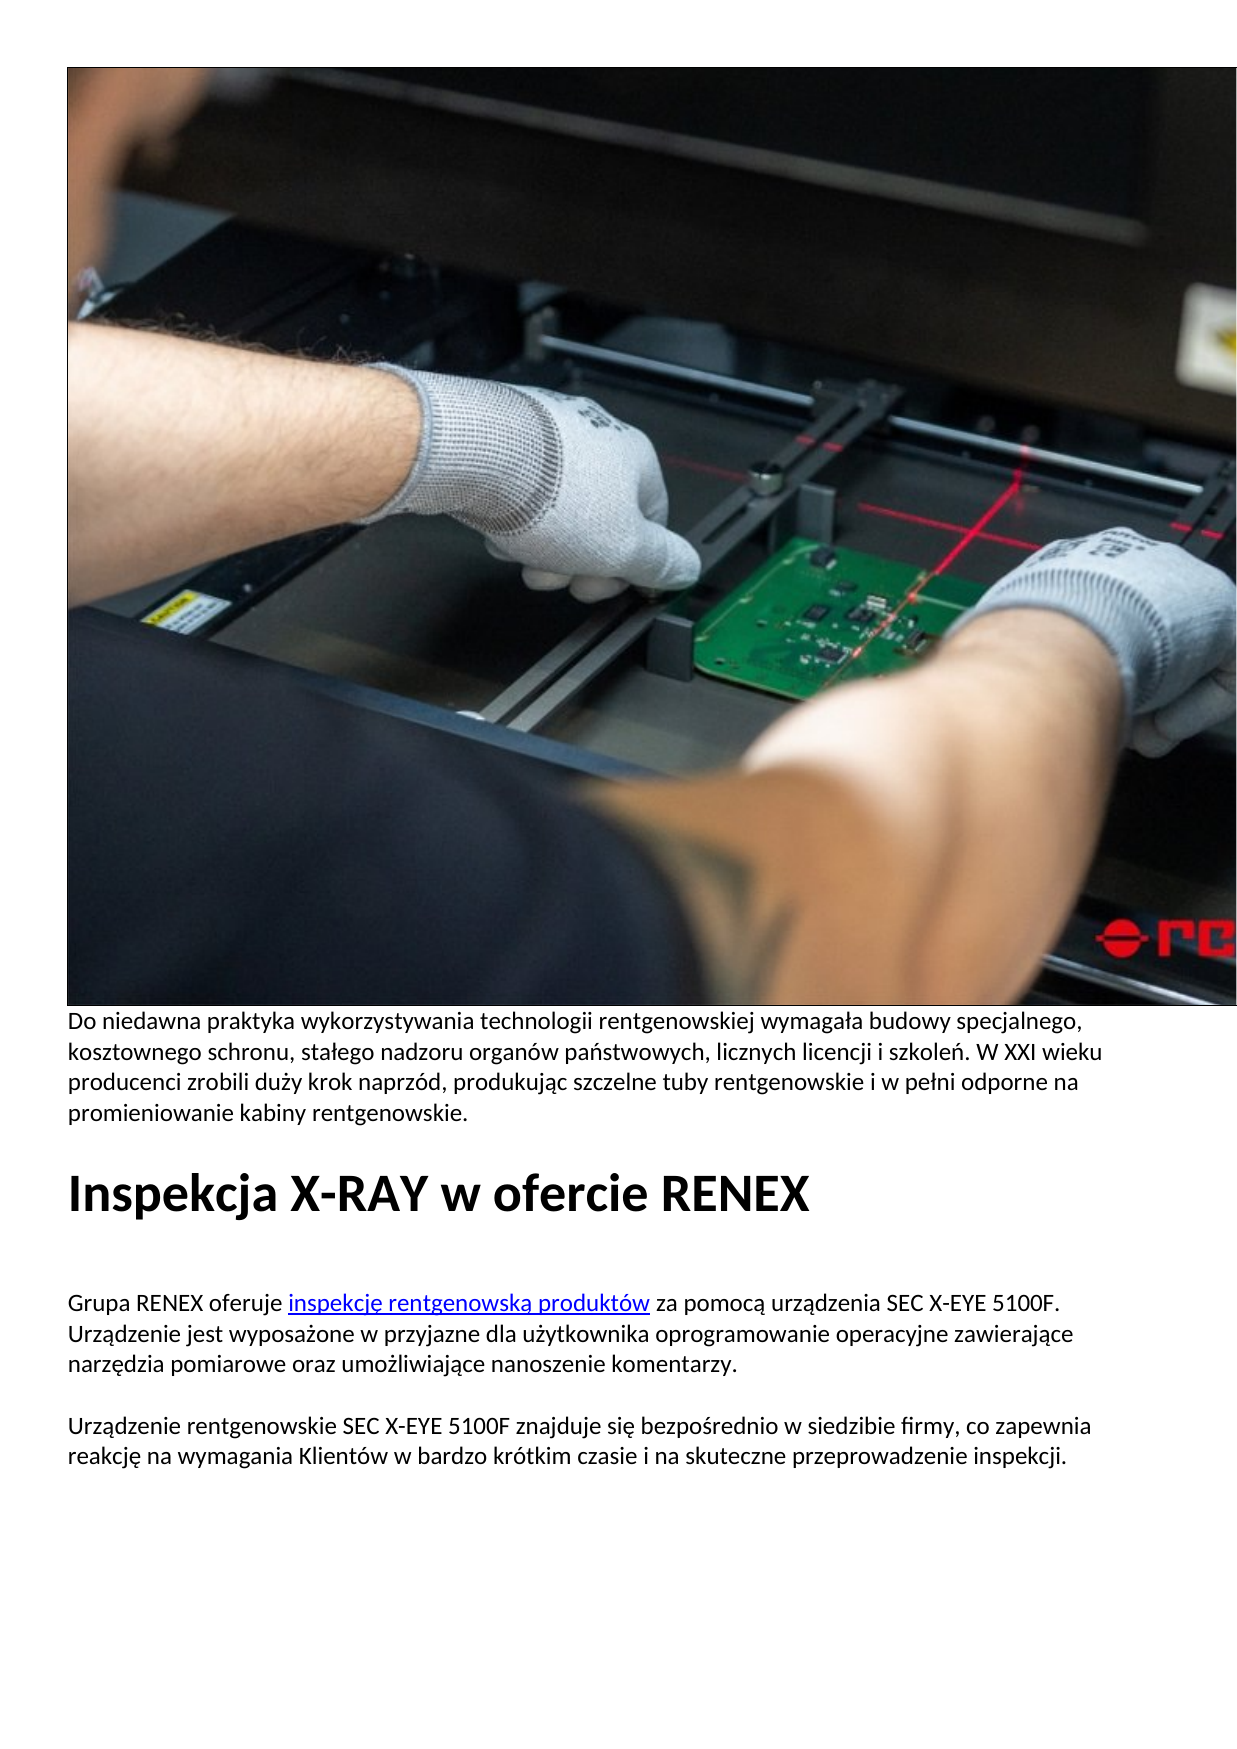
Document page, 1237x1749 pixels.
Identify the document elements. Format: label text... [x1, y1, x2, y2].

text Grupa RENEX oferuje inspekcję rentgenowską produktów za pomocą urządzenia SEC X-EYE 5100F. Urządzenie jest wyposażone w przyjazne dla użytkownika oprogramowanie operacyjne zawierające narzędzia pomiarowe oraz umożliwiające nanoszenie komentarzy. [68, 1287, 1169, 1379]
text Urządzenie rentgenowskie SEC X-EYE 5100F znajduje się bezpośrednio w siedzibie firmy, co zapewnia reakcję na wymagania Klientów w bardzo krótkim czasie i na skuteczne przeprowadzenie inspekcji. [68, 1410, 1169, 1471]
text Inspekcja X-RAY w ofercie RENEX [68, 1158, 1169, 1225]
text Do niedawna praktyka wykorzystywania technologii rentgenowskiej wymagała budowy specjalnego, kosztownego schronu, stałego nadzoru organów państwowych, licznych licencji i szkoleń. W XXI wieku producenci zrobili duży krok naprzód, produkując szczelne tuby rentgenowskie i w pełni odporne na promieniowanie kabiny rentgenowskie. [68, 1006, 1169, 1127]
picture [68, 68, 1237, 1005]
